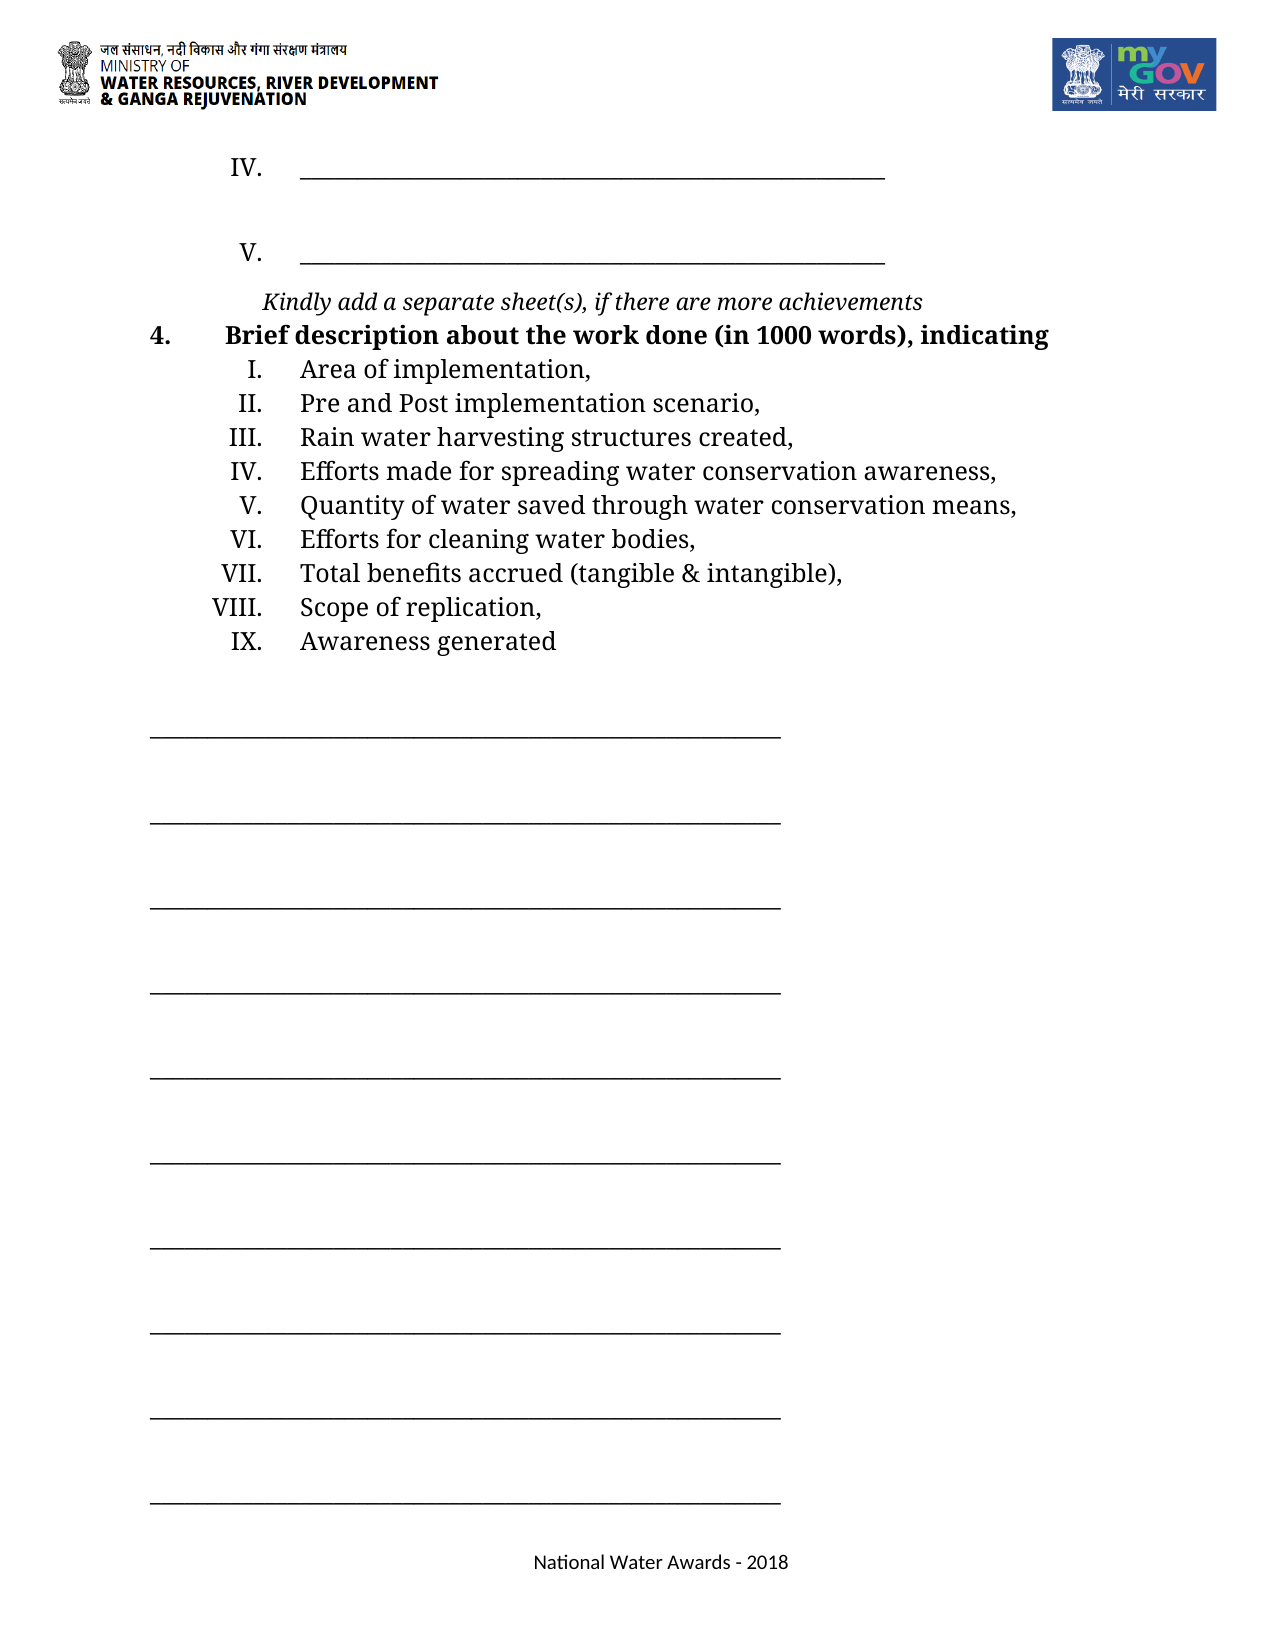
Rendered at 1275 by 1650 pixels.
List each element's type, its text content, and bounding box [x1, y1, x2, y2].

list Efforts for cleaning water bodies, [262, 522, 1172, 556]
text _______________________________________________________ [150, 794, 1172, 828]
text _______________________________________________________ [150, 879, 1172, 913]
text _______________________________________________________ [150, 1049, 1172, 1083]
list Brief description about the work done (in 1000 words), indicating [150, 317, 1172, 351]
list Efforts made for spreading water conservation awareness, [262, 454, 1172, 488]
list Area of implementation, [262, 351, 1172, 386]
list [262, 150, 1172, 184]
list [262, 235, 1172, 269]
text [150, 1305, 1172, 1339]
picture [1052, 38, 1217, 111]
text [150, 1390, 1172, 1424]
list Awareness generated [262, 624, 1172, 658]
list Scope of replication, [262, 590, 1172, 624]
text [150, 1475, 1172, 1509]
list Total benefits accrued (tangible & intangible), [262, 556, 1172, 590]
list Rain water harvesting structures created, [262, 419, 1172, 454]
text _______________________________________________________ [150, 1134, 1172, 1169]
text _______________________________________________________ [150, 1220, 1172, 1254]
list Pre and Post implementation scenario, [262, 386, 1172, 419]
list Quantity of water saved through water conservation means, [262, 488, 1172, 522]
text _______________________________________________________ [150, 964, 1172, 998]
picture [56, 37, 441, 111]
text _______________________________________________________ [150, 709, 1172, 743]
text Kindly add a separate sheet(s), if there are more achievements [262, 286, 1172, 317]
